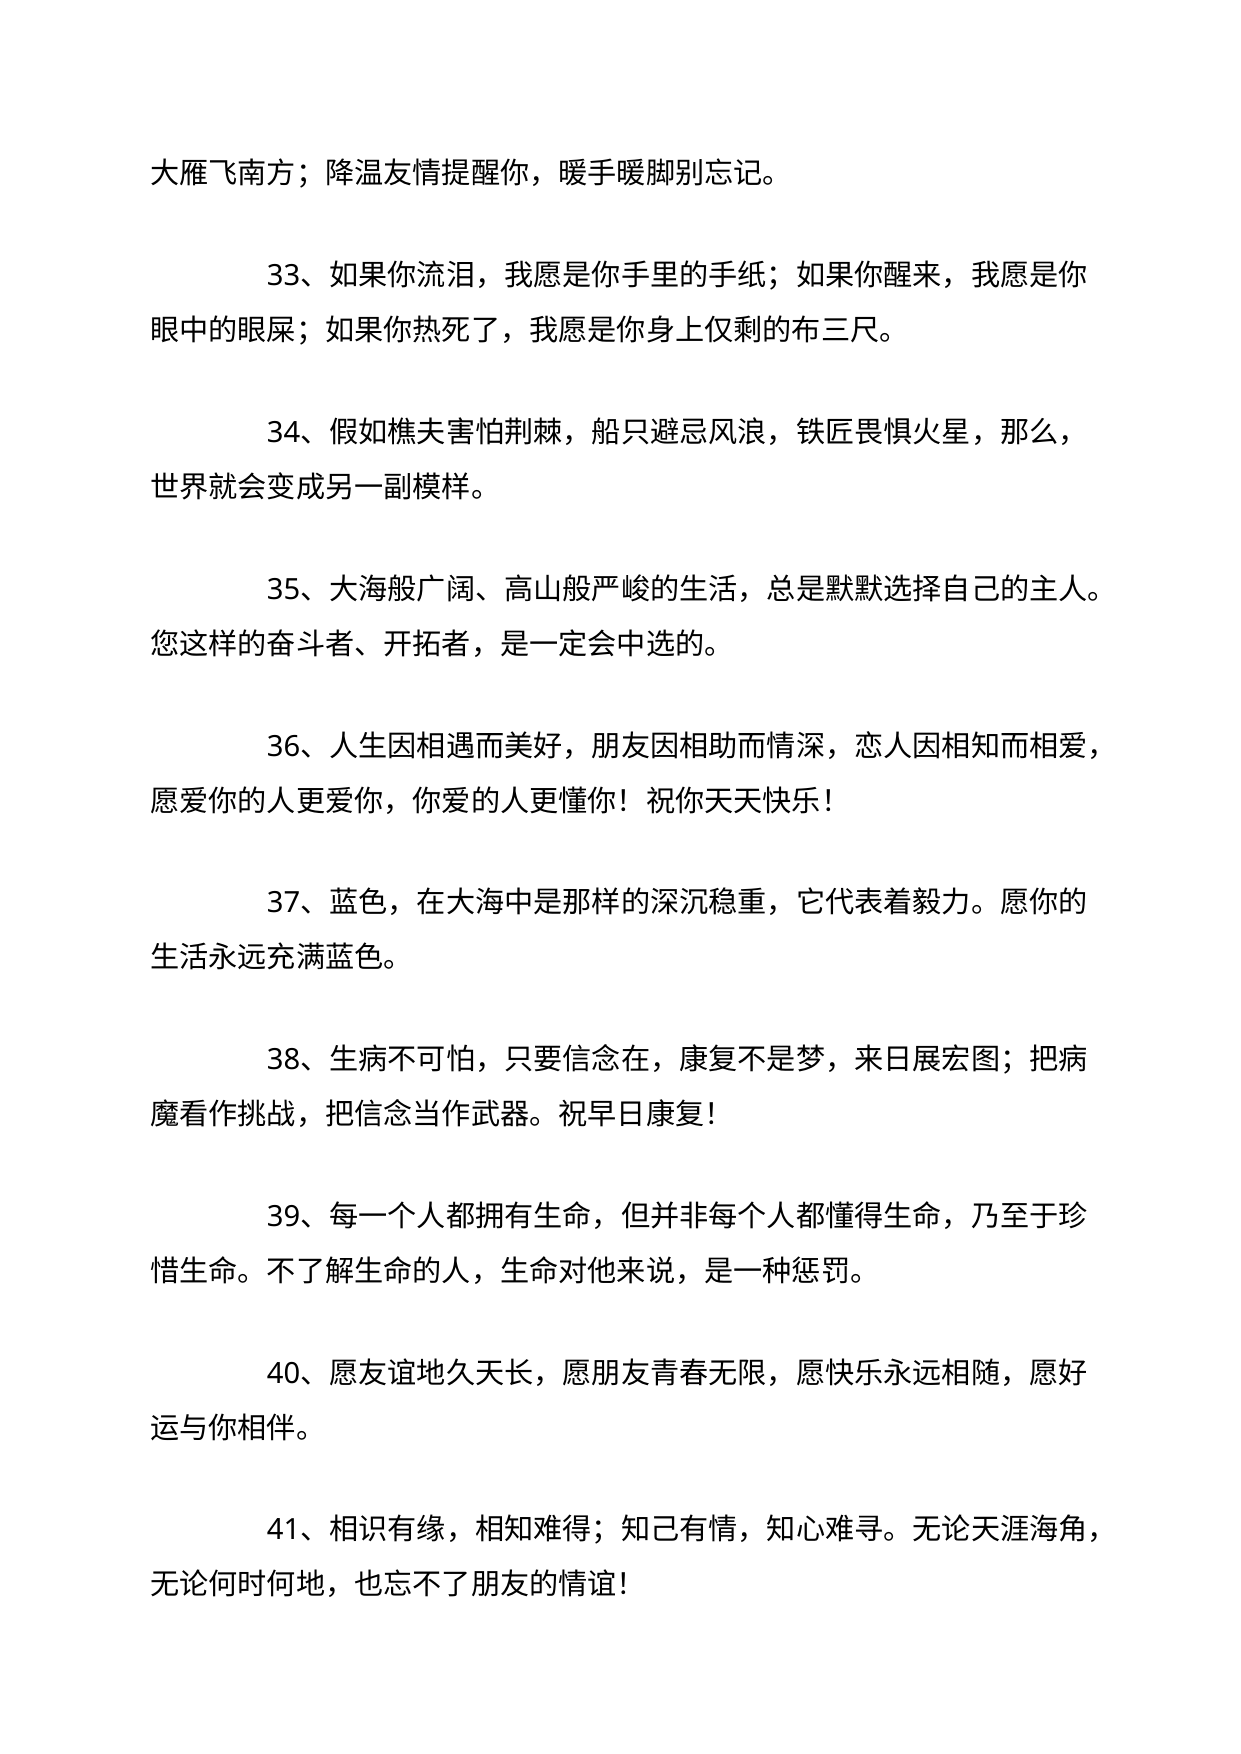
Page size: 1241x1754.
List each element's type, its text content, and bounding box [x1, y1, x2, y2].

text 35、大海般广阔、高山般严峻的生活，总是默默选择自己的主人。您这样的奋斗者、开拓者，是一定会中选的。 [150, 565, 1090, 663]
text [150, 150, 1090, 192]
text 40、愿友谊地久天长，愿朋友青春无限，愿快乐永远相随，愿好运与你相伴。 [150, 1349, 1090, 1446]
text 37、蓝色，在大海中是那样的深沉稳重，它代表着毅力。愿你的生活永远充满蓝色。 [150, 879, 1090, 976]
text 33、如果你流泪，我愿是你手里的手纸；如果你醒来，我愿是你眼中的眼屎；如果你热死了，我愿是你身上仅剩的布三尺。 [150, 252, 1090, 349]
text 34、假如樵夫害怕荆棘，船只避忌风浪，铁匠畏惧火星，那么，世界就会变成另一副模样。 [150, 408, 1090, 506]
text 39、每一个人都拥有生命，但并非每个人都懂得生命，乃至于珍惜生命。不了解生命的人，生命对他来说，是一种惩罚。 [150, 1192, 1090, 1290]
text 41、相识有缘，相知难得；知己有情，知心难寻。无论天涯海角，无论何时何地，也忘不了朋友的情谊！ [150, 1506, 1090, 1603]
text 38、生病不可怕，只要信念在，康复不是梦，来日展宏图；把病魔看作挑战，把信念当作武器。祝早日康复！ [150, 1036, 1090, 1133]
text 36、人生因相遇而美好，朋友因相助而情深，恋人因相知而相爱，愿爱你的人更爱你，你爱的人更懂你！祝你天天快乐！ [150, 722, 1090, 819]
